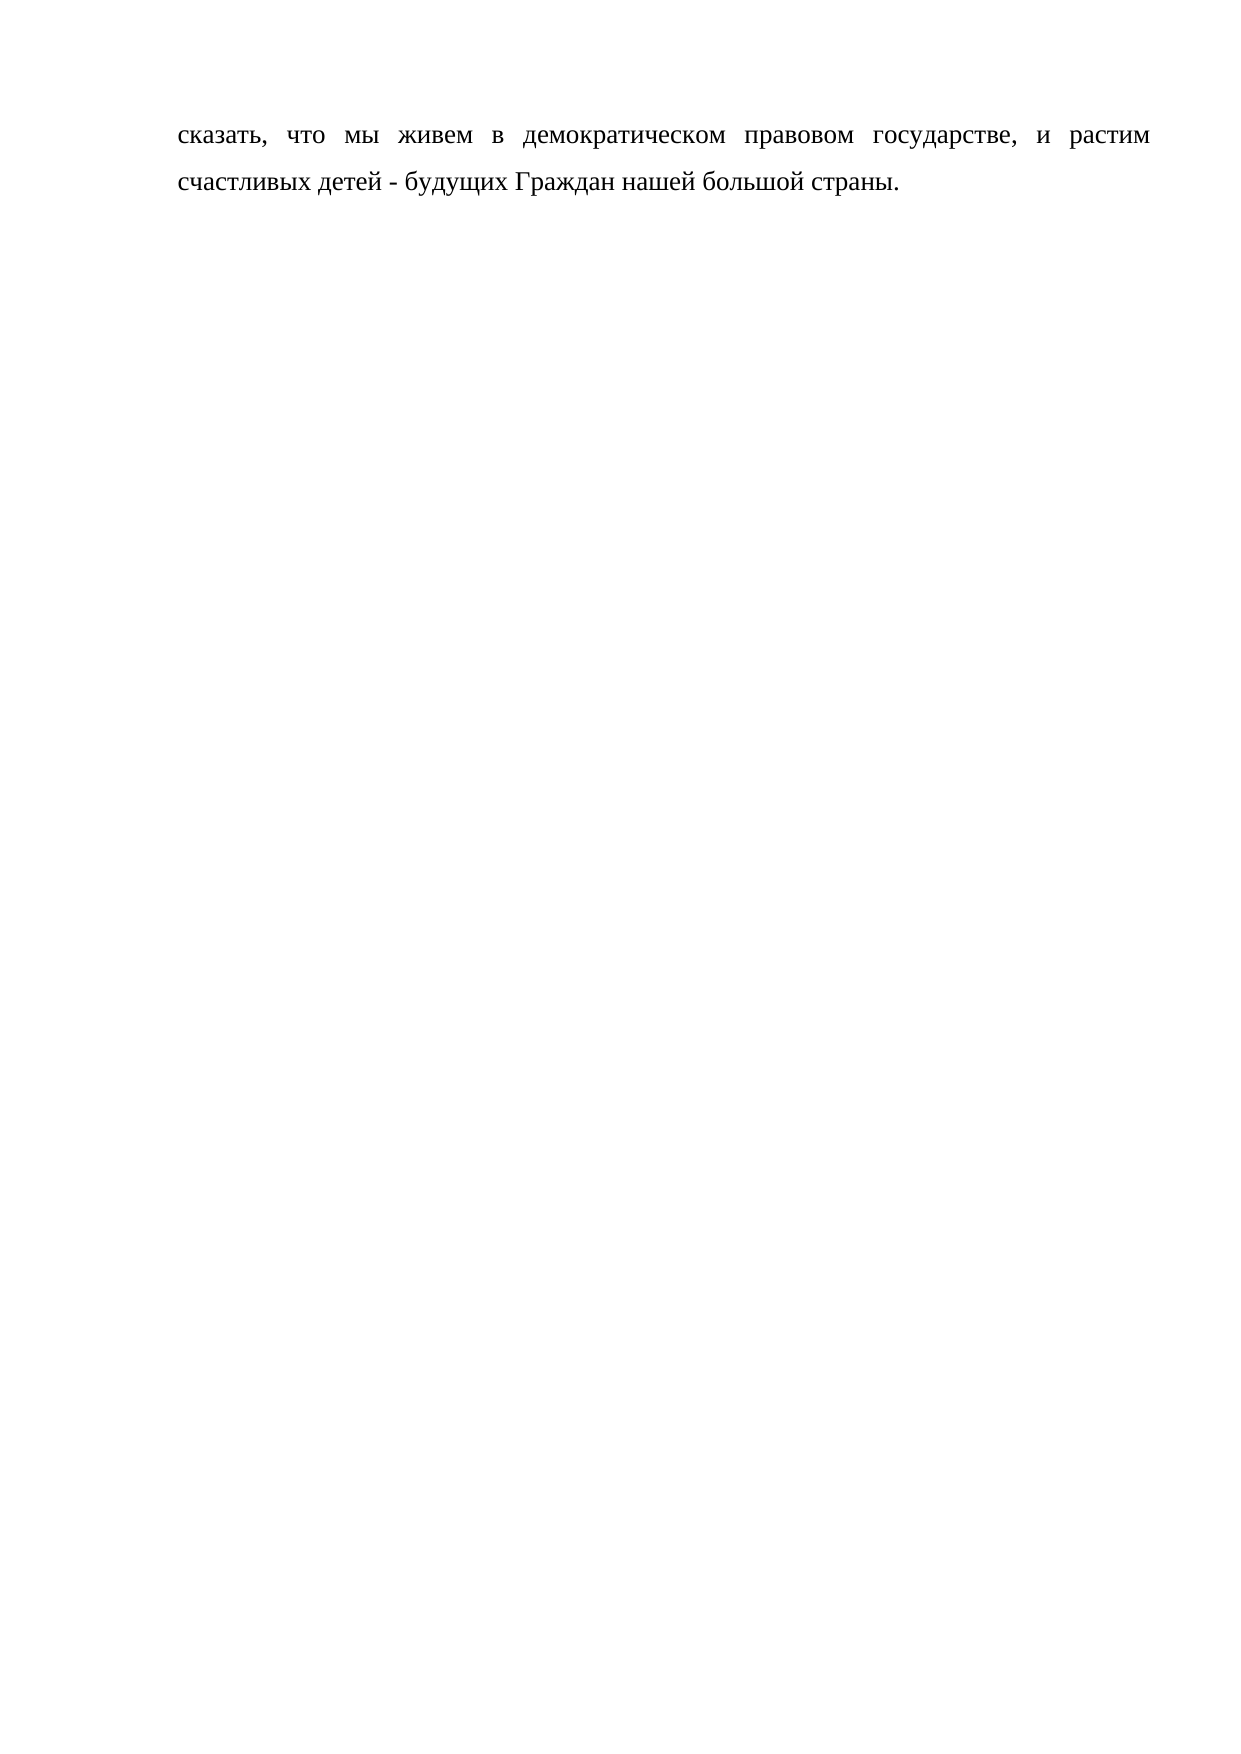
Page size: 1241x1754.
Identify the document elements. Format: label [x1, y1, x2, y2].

text [177, 118, 1152, 196]
